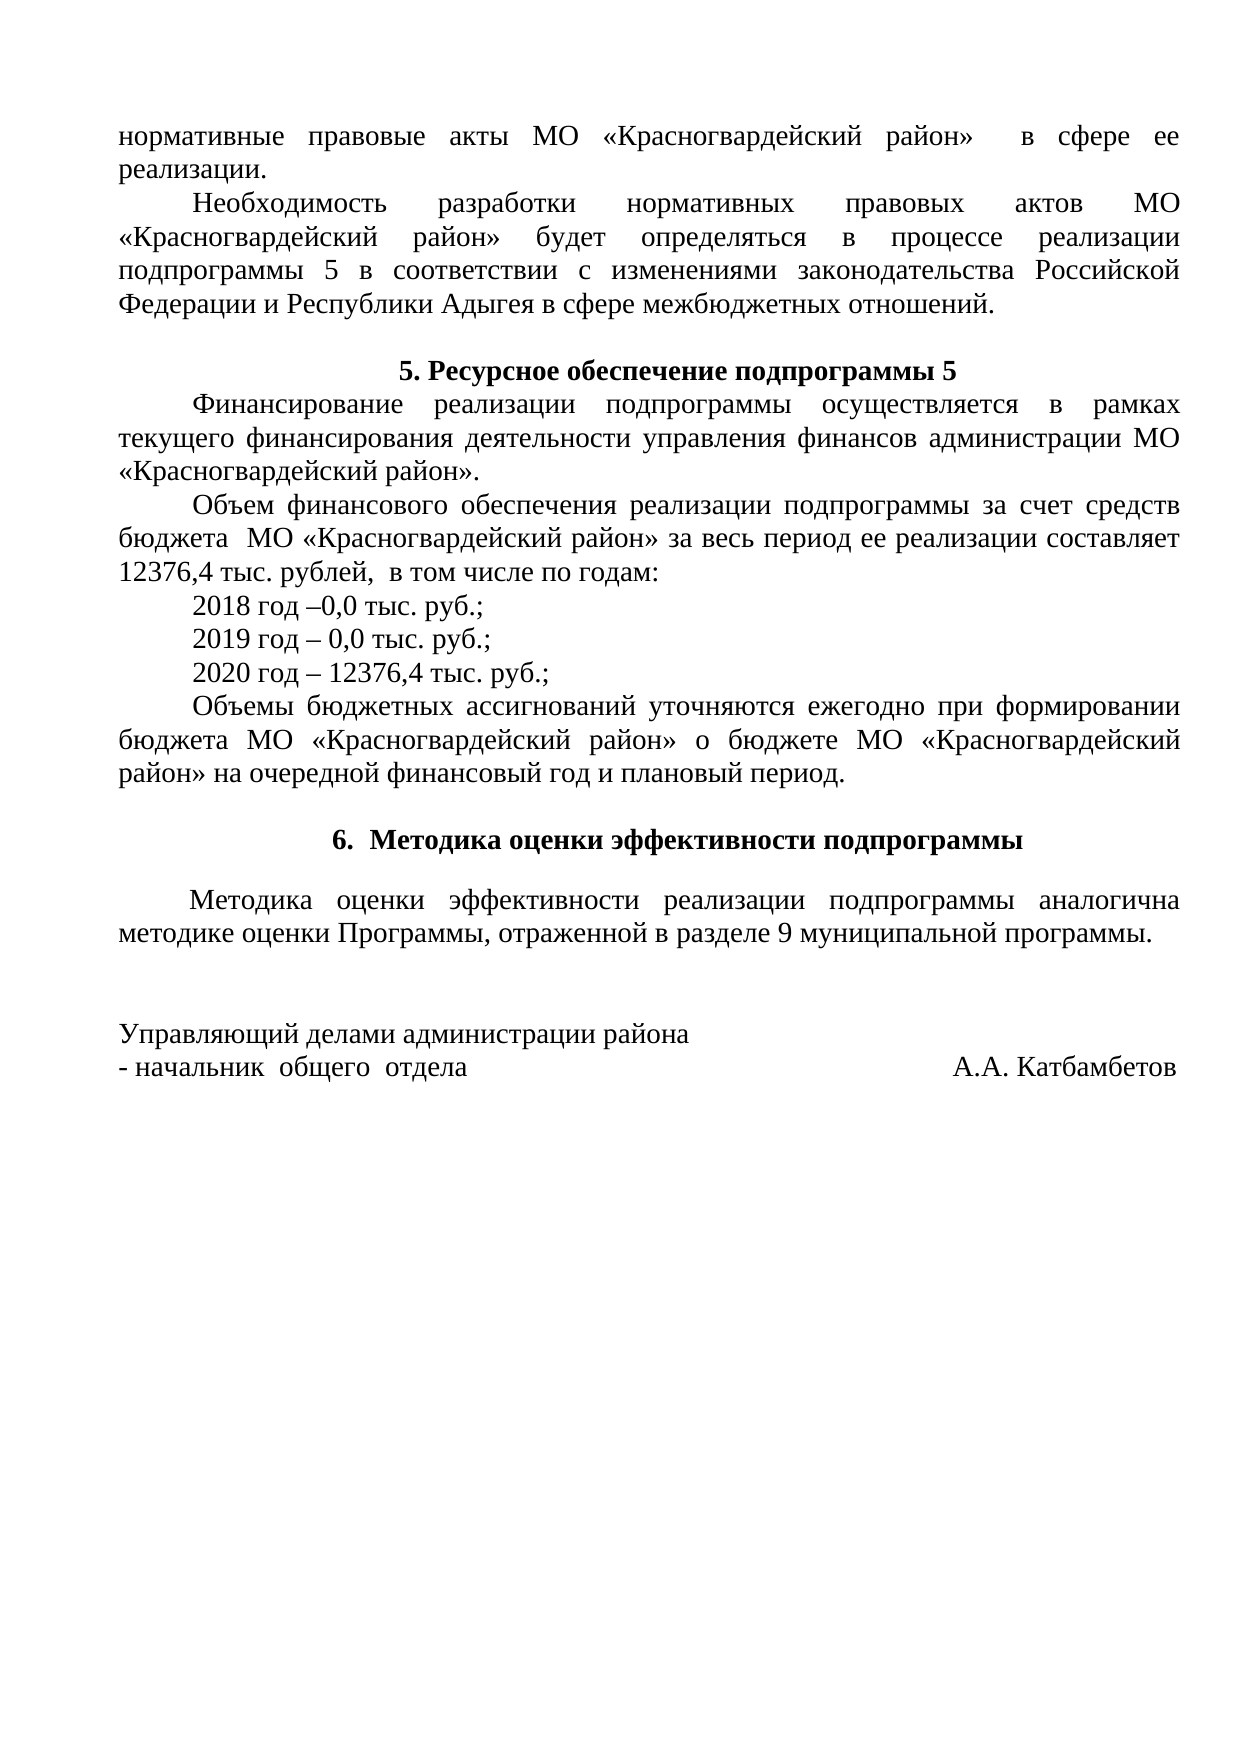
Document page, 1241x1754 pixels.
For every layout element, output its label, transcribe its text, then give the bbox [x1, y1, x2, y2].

text 2018 год –0,0 тыс. руб.; [118, 588, 1181, 621]
list Методика оценки эффективности подпрограммы [174, 822, 1181, 856]
text 2020 год – 12376,4 тыс. руб.; [118, 655, 1181, 688]
text - начальник общего отдела А.А. Катбамбетов [118, 1049, 1181, 1083]
text 5. Ресурсное обеспечение подпрограммы 5 [118, 353, 1181, 386]
text Методика оценки эффективности реализации подпрограммы аналогична методике оценки Программы, отраженной в разделе 9 муниципальной программы. [118, 882, 1181, 949]
text 2019 год – 0,0 тыс. руб.; [118, 621, 1181, 655]
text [118, 118, 1181, 185]
text Управляющий делами администрации района [118, 1016, 1231, 1049]
text Необходимость разработки нормативных правовых актов МО «Красногвардейский район» будет определяться в процессе реализации подпрограммы 5 в соответствии с изменениями законодательства Российской Федерации и Республики Адыгея в сфере межбюджетных отношений. [118, 185, 1181, 319]
text Объем финансового обеспечения реализации подпрограммы за счет средств бюджета МО «Красногвардейский район» за весь период ее реализации составляет 12376,4 тыс. рублей, в том числе по годам: [118, 487, 1181, 588]
text Объемы бюджетных ассигнований уточняются ежегодно при формировании бюджета МО «Красногвардейский район» о бюджете МО «Красногвардейский район» на очередной финансовый год и плановый период. [118, 688, 1181, 789]
text Финансирование реализации подпрограммы осуществляется в рамках текущего финансирования деятельности управления финансов администрации МО «Красногвардейский район». [118, 386, 1181, 487]
